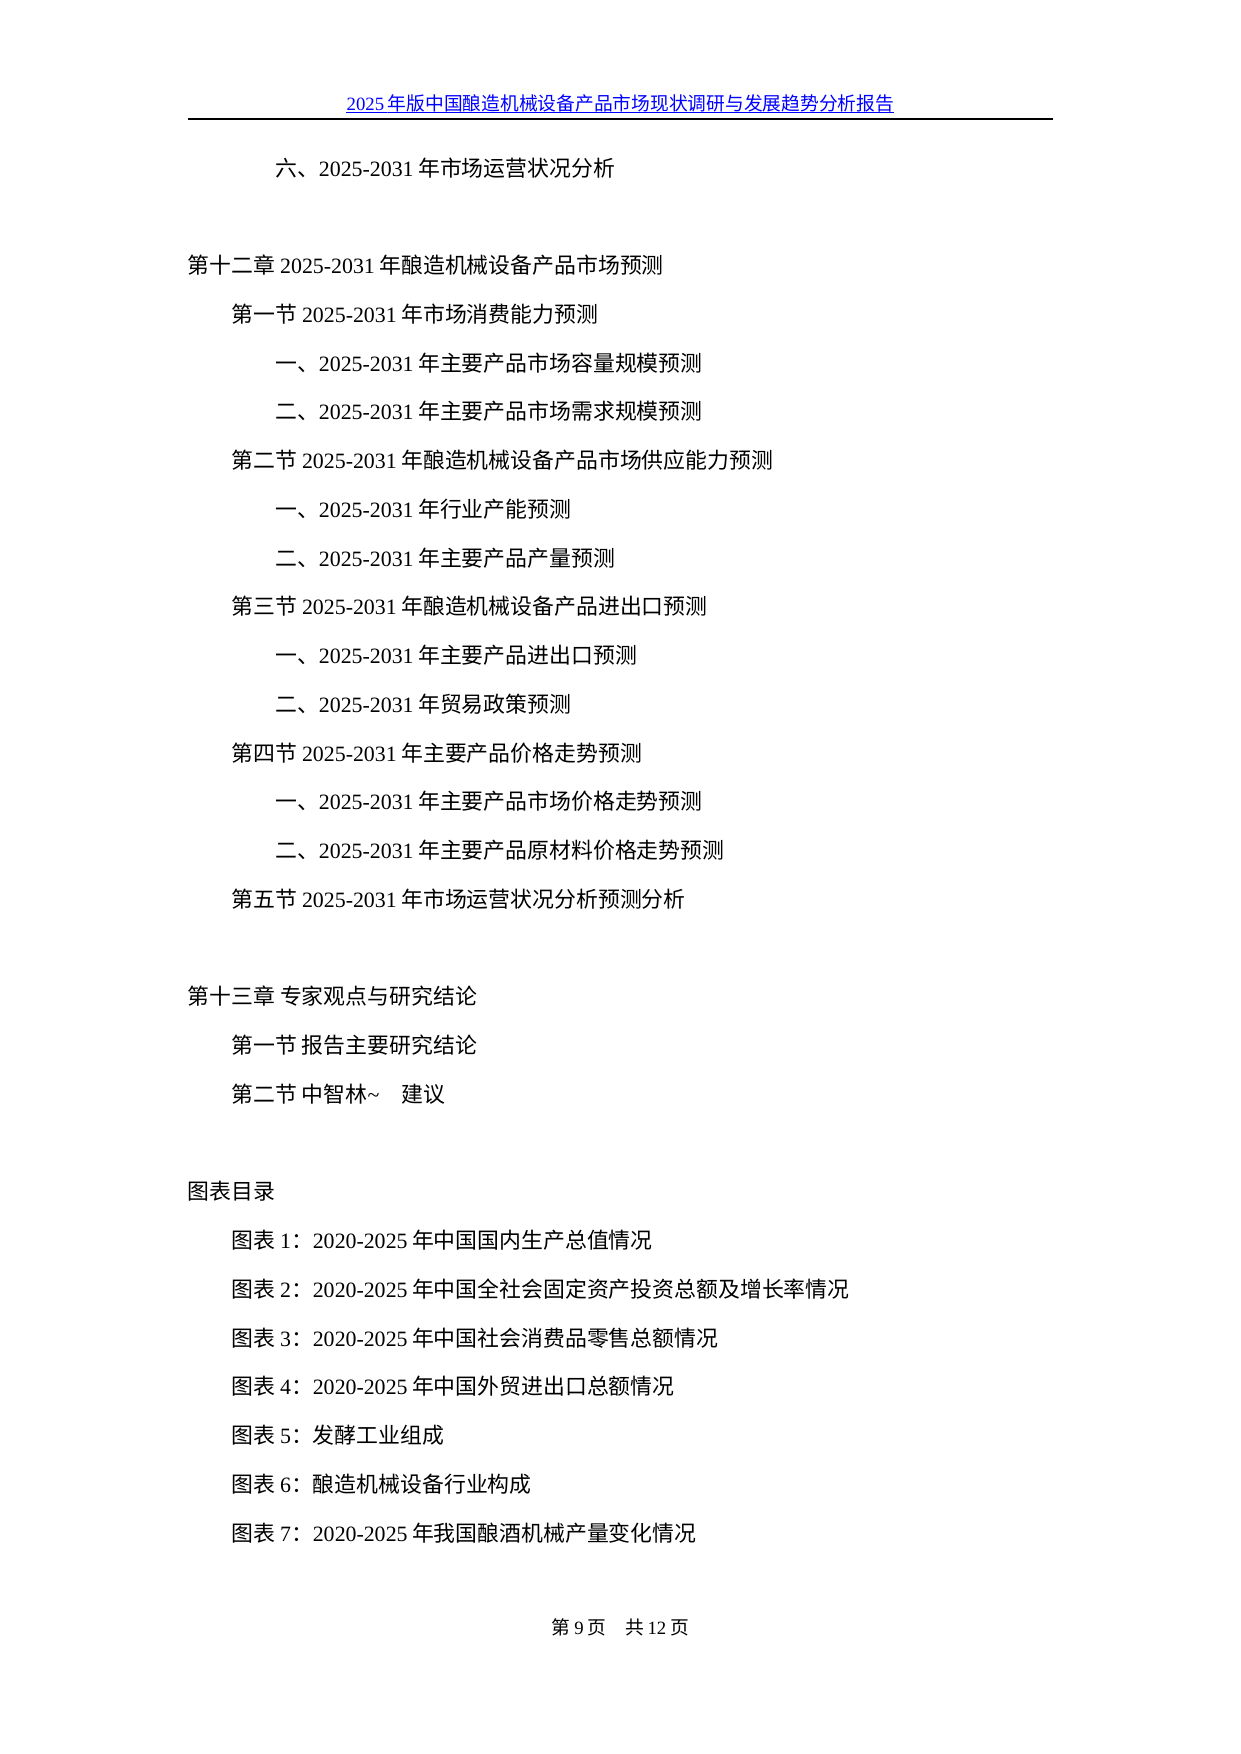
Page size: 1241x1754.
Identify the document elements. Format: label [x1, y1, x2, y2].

text [187, 150, 1053, 1548]
